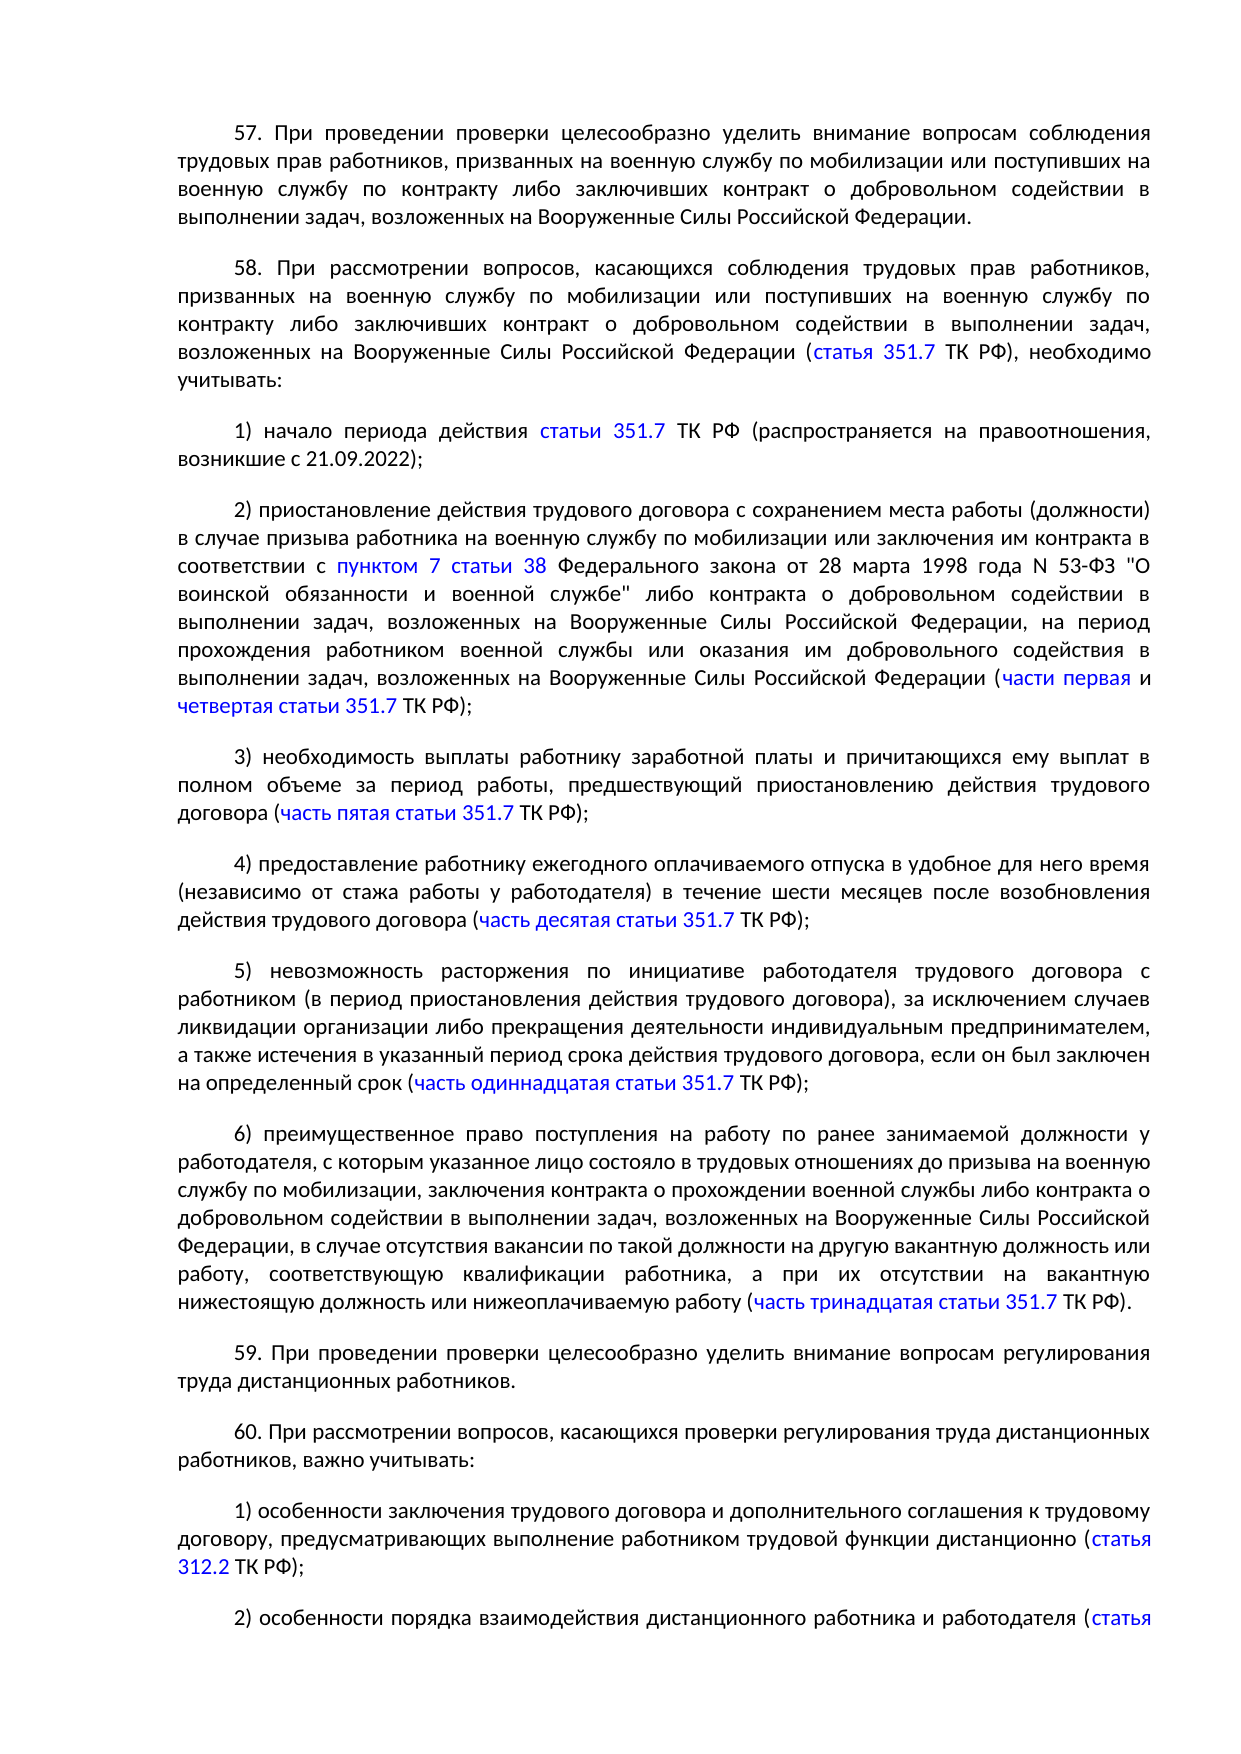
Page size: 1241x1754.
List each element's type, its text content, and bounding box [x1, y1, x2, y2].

text 1) особенности заключения трудового договора и дополнительного соглашения к трудовому договору, предусматривающих выполнение работником трудовой функции дистанционно (статья 312.2 ТК РФ); [177, 1496, 1152, 1580]
text 2) приостановление действия трудового договора с сохранением места работы (должности) в случае призыва работника на военную службу по мобилизации или заключения им контракта в соответствии с пунктом 7 статьи 38 Федерального закона от 28 марта 1998 года N 53-ФЗ "О воинской обязанности и военной службе" либо контракта о добровольном содействии в выполнении задач, возложенных на Вооруженные Силы Российской Федерации, на период прохождения работником военной службы или оказания им добровольного содействия в выполнении задач, возложенных на Вооруженные Силы Российской Федерации (части первая и четвертая статьи 351.7 ТК РФ); [177, 495, 1152, 719]
text 58. При рассмотрении вопросов, касающихся соблюдения трудовых прав работников, призванных на военную службу по мобилизации или поступивших на военную службу по контракту либо заключивших контракт о добровольном содействии в выполнении задач, возложенных на Вооруженные Силы Российской Федерации (статья 351.7 ТК РФ), необходимо учитывать: [177, 253, 1152, 393]
text 3) необходимость выплаты работнику заработной платы и причитающихся ему выплат в полном объеме за период работы, предшествующий приостановлению действия трудового договора (часть пятая статьи 351.7 ТК РФ); [177, 742, 1152, 826]
text 59. При проведении проверки целесообразно уделить внимание вопросам регулирования труда дистанционных работников. [177, 1338, 1152, 1394]
text 60. При рассмотрении вопросов, касающихся проверки регулирования труда дистанционных работников, важно учитывать: [177, 1417, 1152, 1473]
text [177, 1603, 1152, 1631]
text 6) преимущественное право поступления на работу по ранее занимаемой должности у работодателя, с которым указанное лицо состояло в трудовых отношениях до призыва на военную службу по мобилизации, заключения контракта о прохождении военной службы либо контракта о добровольном содействии в выполнении задач, возложенных на Вооруженные Силы Российской Федерации, в случае отсутствия вакансии по такой должности на другую вакантную должность или работу, соответствующую квалификации работника, а при их отсутствии на вакантную нижестоящую должность или нижеоплачиваемую работу (часть тринадцатая статьи 351.7 ТК РФ). [177, 1119, 1152, 1315]
text 57. При проведении проверки целесообразно уделить внимание вопросам соблюдения трудовых прав работников, призванных на военную службу по мобилизации или поступивших на военную службу по контракту либо заключивших контракт о добровольном содействии в выполнении задач, возложенных на Вооруженные Силы Российской Федерации. [177, 118, 1152, 230]
text 4) предоставление работнику ежегодного оплачиваемого отпуска в удобное для него время (независимо от стажа работы у работодателя) в течение шести месяцев после возобновления действия трудового договора (часть десятая статьи 351.7 ТК РФ); [177, 849, 1152, 933]
text 5) невозможность расторжения по инициативе работодателя трудового договора с работником (в период приостановления действия трудового договора), за исключением случаев ликвидации организации либо прекращения деятельности индивидуальным предпринимателем, а также истечения в указанный период срока действия трудового договора, если он был заключен на определенный срок (часть одиннадцатая статьи 351.7 ТК РФ); [177, 956, 1152, 1096]
text 1) начало периода действия статьи 351.7 ТК РФ (распространяется на правоотношения, возникшие с 21.09.2022); [177, 416, 1152, 472]
